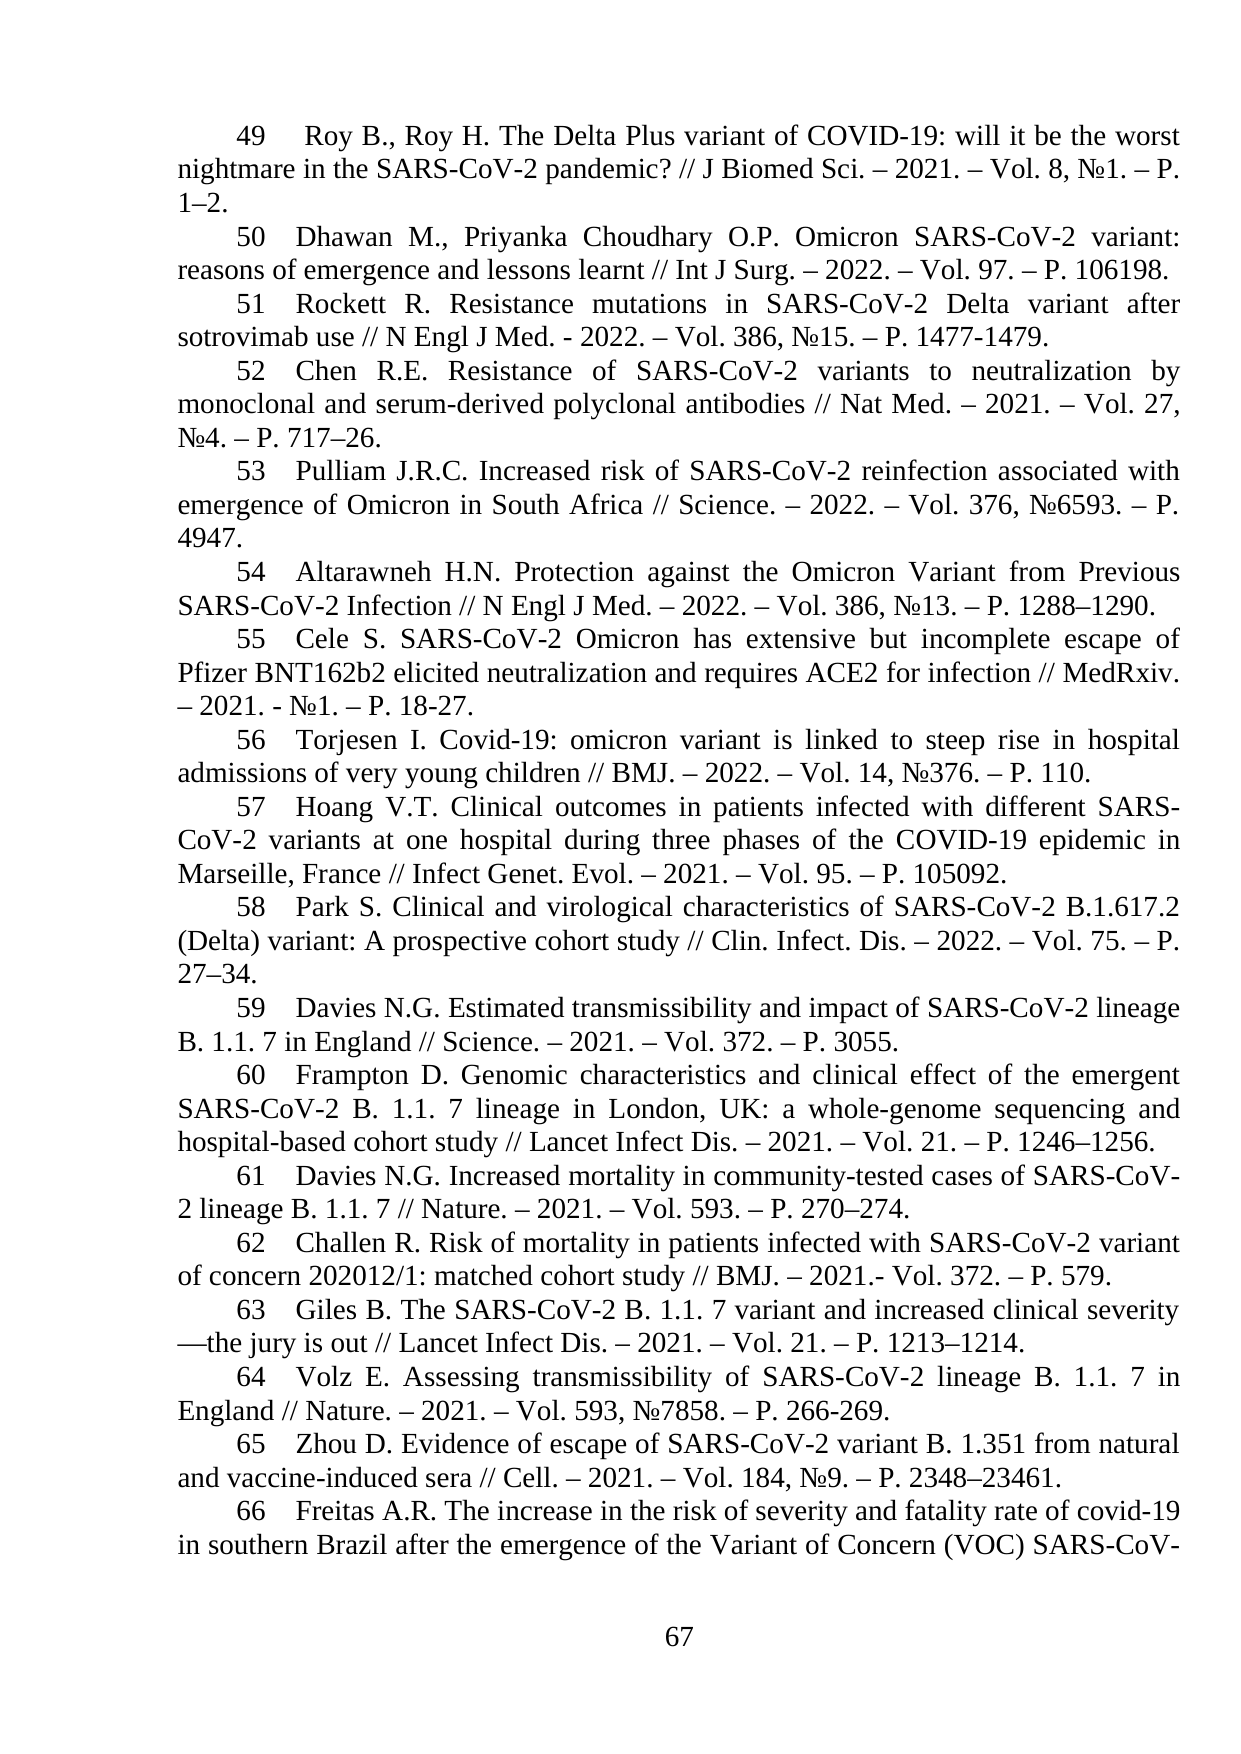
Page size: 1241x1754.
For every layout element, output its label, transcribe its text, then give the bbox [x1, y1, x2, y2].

list Pulliam J.R.C. Increased risk of SARS-CoV-2 reinfection associated with emergence of Omicron in South Africa // Science. – 2022. – Vol. 376, №6593. – P. 4947. [177, 453, 1181, 554]
list Zhou D. Evidence of escape of SARS-CoV-2 variant B. 1.351 from natural and vaccine-induced sera // Cell. – 2021. – Vol. 184, №9. – P. 2348–23461. [177, 1426, 1181, 1493]
list Cele S. SARS-CoV-2 Omicron has extensive but incomplete escape of Pfizer BNT162b2 elicited neutralization and requires ACE2 for infection // MedRxiv. – 2021. - №1. – Р. 18-27. [177, 621, 1181, 722]
list Hoang V.T. Clinical outcomes in patients infected with different SARS-CoV-2 variants at one hospital during three phases of the COVID-19 epidemic in Marseille, France // Infect Genet. Evol. – 2021. – Vol. 95. – P. 105092. [177, 789, 1181, 889]
list Chen R.E. Resistance of SARS-CoV-2 variants to neutralization by monoclonal and serum-derived polyclonal antibodies // Nat Med. – 2021. – Vol. 27, №4. – P. 717–26. [177, 353, 1181, 453]
list Torjesen I. Covid-19: omicron variant is linked to steep rise in hospital admissions of very young children // BMJ. – 2022. – Vol. 14, №376. – P. 110. [177, 722, 1181, 789]
list Rockett R. Resistance mutations in SARS-CoV-2 Delta variant after sotrovimab use // N Engl J Med. - 2022. – Vol. 386, №15. – P. 1477-1479. [177, 286, 1181, 353]
list Challen R. Risk of mortality in patients infected with SARS-CoV-2 variant of concern 202012/1: matched cohort study // BMJ. – 2021.- Vol. 372. – P. 579. [177, 1225, 1181, 1292]
list Frampton D. Genomic characteristics and clinical effect of the emergent SARS-CoV-2 B. 1.1. 7 lineage in London, UK: a whole-genome sequencing and hospital-based cohort study // Lancet Infect Dis. – 2021. – Vol. 21. – P. 1246–1256. [177, 1057, 1181, 1158]
list Davies N.G. Increased mortality in community-tested cases of SARS-CoV-2 lineage B. 1.1. 7 // Nature. – 2021. – Vol. 593. – P. 270–274. [177, 1158, 1181, 1225]
list Park S. Clinical and virological characteristics of SARS-CoV-2 B.1.617.2 (Delta) variant: A prospective cohort study // Clin. Infect. Dis. – 2022. – Vol. 75. – P. 27–34. [177, 889, 1181, 990]
list Altarawneh H.N. Protection against the Omicron Variant from Previous SARS-CoV-2 Infection // N Engl J Med. – 2022. – Vol. 386, №13. – P. 1288–1290. [177, 554, 1181, 621]
list Dhawan M., Priyanka Choudhary O.P. Omicron SARS-CoV-2 variant: reasons of emergence and lessons learnt // Int J Surg. – 2022. – Vol. 97. – P. 106198. [177, 219, 1181, 286]
list Davies N.G. Estimated transmissibility and impact of SARS-CoV-2 lineage B. 1.1. 7 in England // Science. – 2021. – Vol. 372. – P. 3055. [177, 990, 1181, 1057]
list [177, 1493, 1181, 1560]
list Roy B., Roy H. The Delta Plus variant of COVID-19: will it be the worst nightmare in the SARS-CoV-2 pandemic? // J Biomed Sci. – 2021. – Vol. 8, №1. – P. 1–2. [177, 118, 1181, 219]
list Volz E. Assessing transmissibility of SARS-CoV-2 lineage B. 1.1. 7 in England // Nature. – 2021. – Vol. 593, №7858. – P. 266-269. [177, 1359, 1181, 1426]
list Giles B. The SARS-CoV-2 B. 1.1. 7 variant and increased clinical severity—the jury is out // Lancet Infect Dis. – 2021. – Vol. 21. – P. 1213–1214. [177, 1292, 1181, 1359]
